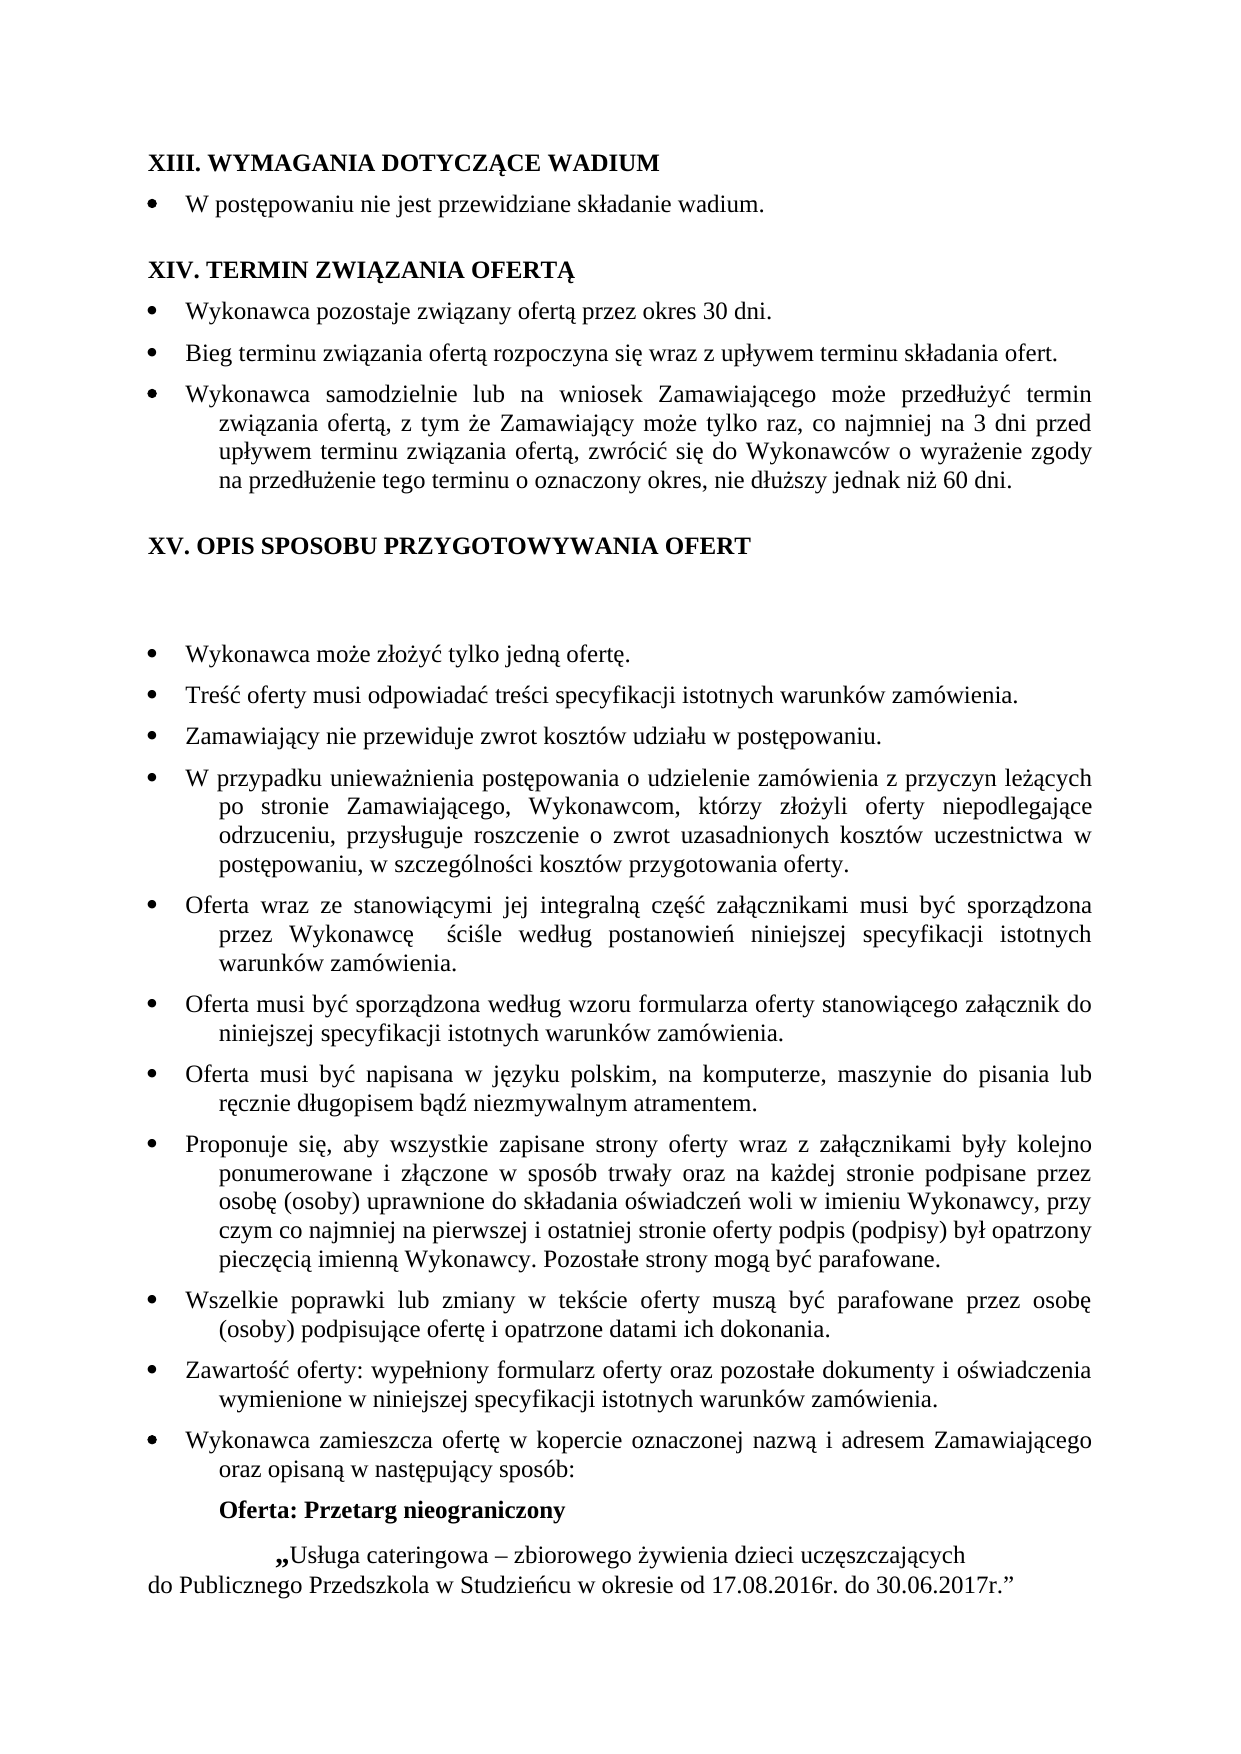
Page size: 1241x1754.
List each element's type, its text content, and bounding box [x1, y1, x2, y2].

list Wykonawca zamieszcza ofertę w kopercie oznaczonej nazwą i adresem Zamawiającego oraz opisaną w następujący sposób: [148, 1425, 1093, 1483]
list Oferta musi być sporządzona według wzoru formularza oferty stanowiącego załącznik do niniejszej specyfikacji istotnych warunków zamówienia. [148, 989, 1093, 1046]
list Oferta wraz ze stanowiącymi jej integralną część załącznikami musi być sporządzona przez Wykonawcę ściśle według postanowień niniejszej specyfikacji istotnych warunków zamówienia. [148, 890, 1093, 976]
list Bieg terminu związania ofertą rozpoczyna się wraz z upływem terminu składania ofert. [148, 338, 1093, 366]
list Wykonawca może złożyć tylko jedną ofertę. [148, 639, 1093, 668]
list W postępowaniu nie jest przewidziane składanie wadium. [148, 189, 1093, 218]
text XV. Opis sposobu przygotowywania ofert [148, 531, 1093, 560]
list Wykonawca samodzielnie lub na wniosek Zamawiającego może przedłużyć termin związania ofertą, z tym że Zamawiający może tylko raz, co najmniej na 3 dni przed upływem terminu związania ofertą, zwrócić się do Wykonawców o wyrażenie zgody na przedłużenie tego terminu o oznaczony okres, nie dłuższy jednak niż 60 dni. [148, 379, 1093, 494]
text do Publicznego Przedszkola w Studzieńcu w okresie od 17.08.2016r. do 30.06.2017r.” [148, 1570, 1093, 1599]
list Treść oferty musi odpowiadać treści specyfikacji istotnych warunków zamówienia. [148, 680, 1093, 709]
text XIII. Wymagania dotyczące wadium [148, 148, 1093, 176]
list Zamawiający nie przewiduje zwrot kosztów udziału w postępowaniu. [148, 721, 1093, 750]
list Zawartość oferty: wypełniony formularz oferty oraz pozostałe dokumenty i oświadczenia wymienione w niniejszej specyfikacji istotnych warunków zamówienia. [148, 1355, 1093, 1413]
list Wykonawca pozostaje związany ofertą przez okres 30 dni. [148, 296, 1093, 325]
list W przypadku unieważnienia postępowania o udzielenie zamówienia z przyczyn leżących po stronie Zamawiającego, Wykonawcom, którzy złożyli oferty niepodlegające odrzuceniu, przysługuje roszczenie o zwrot uzasadnionych kosztów uczestnictwa w postępowaniu, w szczególności kosztów przygotowania oferty. [148, 763, 1093, 878]
list Proponuje się, aby wszystkie zapisane strony oferty wraz z załącznikami były kolejno ponumerowane i złączone w sposób trwały oraz na każdej stronie podpisane przez osobę (osoby) uprawnione do składania oświadczeń woli w imieniu Wykonawcy, przy czym co najmniej na pierwszej i ostatniej stronie oferty podpis (podpisy) był opatrzony pieczęcią imienną Wykonawcy. Pozostałe strony mogą być parafowane. [148, 1129, 1093, 1273]
text „Usługa cateringowa – zbiorowego żywienia dzieci uczęszczających [148, 1536, 1093, 1570]
text Oferta: Przetarg nieograniczony [218, 1495, 1093, 1524]
text XIV. Termin związania ofertą [148, 255, 1093, 284]
list Wszelkie poprawki lub zmiany w tekście oferty muszą być parafowane przez osobę (osoby) podpisujące ofertę i opatrzone datami ich dokonania. [148, 1285, 1093, 1343]
list Oferta musi być napisana w języku polskim, na komputerze, maszynie do pisania lub ręcznie długopisem bądź niezmywalnym atramentem. [148, 1059, 1093, 1116]
